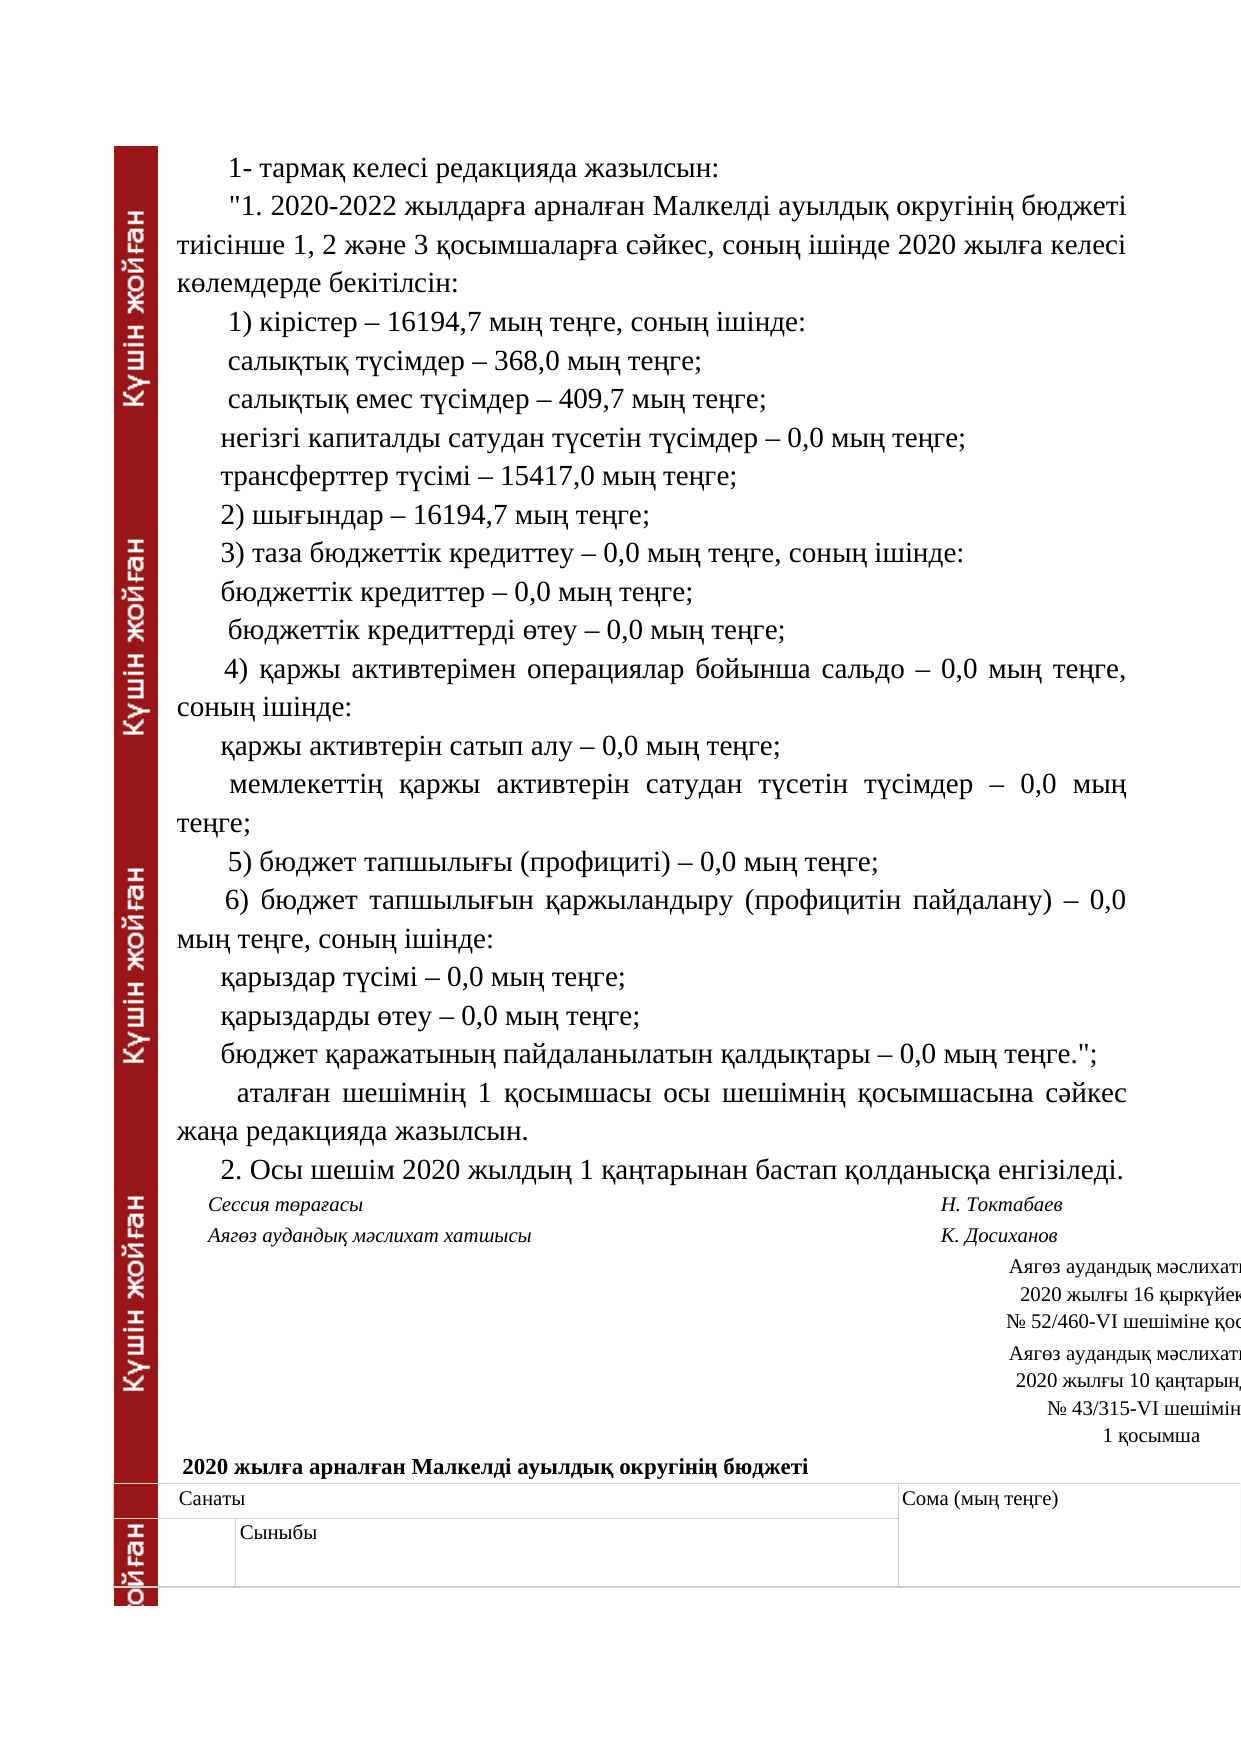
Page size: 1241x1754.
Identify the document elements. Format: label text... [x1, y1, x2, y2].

text бюджеттік кредиттерді өтеу – 0,0 мың теңге; [112, 612, 1128, 646]
text 4) қаржы активтерімен операциялар бойынша сальдо – 0,0 мың теңге, соның ішінде: [112, 651, 1128, 723]
picture [114, 993, 158, 998]
text негізгі капиталды сатудан түсетін түсімдер – 0,0 мың теңге; [112, 420, 1128, 453]
text 6) бюджет тапшылығын қаржыландыру (профицитін пайдалану) – 0,0 мың теңге, соның ішінде: [112, 882, 1128, 954]
table_header Аягөз аудандық мәслихатының 2020 жылғы 16 қыркүйектегі № 52/460-VI шешіміне қосымша [912, 1253, 1240, 1339]
picture [114, 839, 158, 844]
table_cell К. Досиханов [939, 1222, 1240, 1253]
picture [114, 338, 158, 343]
table_cell Аягөз аудандық мәслихат хатшысы [101, 1222, 939, 1253]
text мемлекеттің қаржы активтерін сатудан түсетін түсімдер – 0,0 мың теңге; [112, 767, 1128, 839]
picture [114, 1070, 158, 1075]
picture [114, 415, 158, 420]
text бюджет қаражатының пайдаланылатын қалдықтары – 0,0 мың теңге."; [112, 1036, 1128, 1070]
text 1- тармақ келесі редакцияда жазылсын: [112, 150, 1128, 183]
text аталған шешімнің 1 қосымшасы осы шешімнің қосымшасына сәйкес жаңа редакцияда жазылсын. [112, 1075, 1128, 1147]
table_cell [101, 1339, 912, 1453]
picture [114, 646, 158, 651]
picture [114, 530, 158, 535]
text қаржы активтерін сатып алу – 0,0 мың теңге; [112, 728, 1128, 762]
picture [114, 492, 158, 497]
picture [114, 1147, 158, 1152]
picture [114, 569, 158, 574]
picture [114, 1186, 158, 1191]
text қарыздар түсімі – 0,0 мың теңге; [112, 959, 1128, 993]
table_header Санаты [114, 1484, 898, 1517]
table_cell Сыныбы [236, 1519, 898, 1586]
text қарыздарды өтеу – 0,0 мың теңге; [112, 998, 1128, 1031]
text салықтық түсімдер – 368,0 мың теңге; [112, 343, 1128, 376]
text 2) шығындар – 16194,7 мың теңге; [112, 497, 1128, 530]
picture [114, 146, 158, 150]
picture [114, 954, 158, 959]
table_cell [114, 1519, 235, 1586]
picture [114, 607, 158, 612]
text "1. 2020-2022 жылдарға арналған Малкелді ауылдық округінің бюджеті тиісінше 1, 2 және 3 қосымшаларға сәйкес, соның ішінде 2020 жылға келесі көлемдерде бекітілсін: [112, 188, 1128, 299]
picture [114, 1479, 158, 1483]
table_header Сома (мың теңге) [899, 1484, 1240, 1586]
picture [114, 1588, 158, 1606]
picture [114, 299, 158, 304]
text салықтық емес түсімдер – 409,7 мың теңге; [112, 381, 1128, 415]
text 1) кірістер – 16194,7 мың теңге, соның ішінде: [112, 304, 1128, 338]
picture [114, 183, 158, 188]
picture [114, 762, 158, 767]
table_header [101, 1253, 912, 1339]
picture [114, 453, 158, 458]
picture [114, 376, 158, 381]
table_header Н. Токтабаев [939, 1191, 1240, 1222]
text 2020 жылға арналған Малкелді ауылдық округінің бюджеті [112, 1453, 1128, 1479]
table_header Сессия төрағасы [101, 1191, 939, 1222]
picture [114, 877, 158, 882]
text 2. Осы шешiм 2020 жылдың 1 қаңтарынан бастап қолданысқа енгізіледі. [112, 1152, 1128, 1186]
text трансферттер түсімі – 15417,0 мың теңге; [112, 458, 1128, 492]
text 3) таза бюджеттік кредиттеу – 0,0 мың теңге, соның ішінде: [112, 535, 1128, 569]
text бюджеттік кредиттер – 0,0 мың теңге; [112, 574, 1128, 607]
table_cell Аягөз аудандық мәслихатының 2020 жылғы 10 қаңтарындағы № 43/315-VI шешіміне 1 қосымша [912, 1339, 1240, 1453]
picture [114, 1031, 158, 1036]
picture [114, 723, 158, 728]
text 5) бюджет тапшылығы (профициті) – 0,0 мың теңге; [112, 844, 1128, 877]
